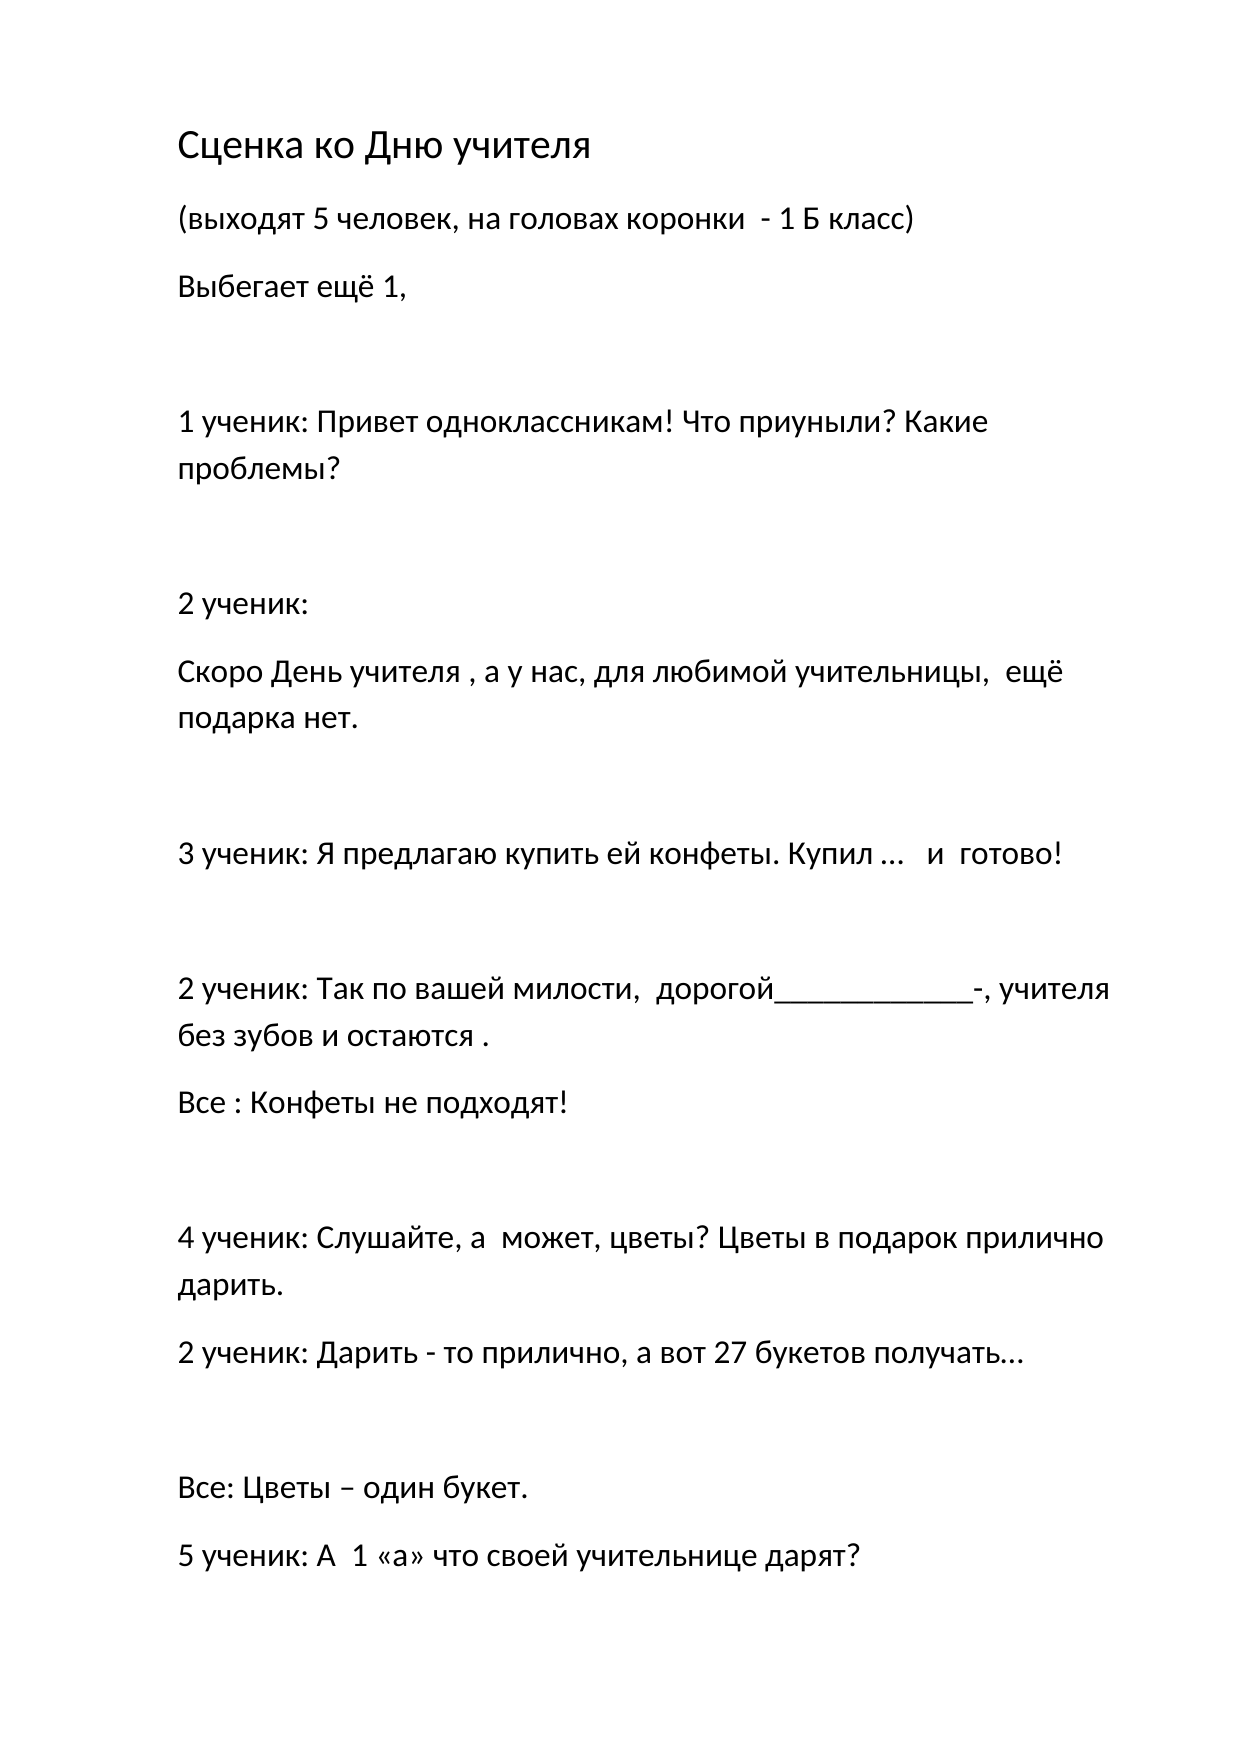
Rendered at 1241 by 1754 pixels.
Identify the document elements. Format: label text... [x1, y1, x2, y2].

text 1 ученик: Привет одноклассникам! Что приуныли? Какие проблемы? [177, 400, 1152, 488]
text 4 ученик: Слушайте, а может, цветы? Цветы в подарок прилично дарить. [177, 1217, 1152, 1304]
text Все : Конфеты не подходят! [177, 1081, 1152, 1122]
text 5 ученик: А 1 «а» что своей учительнице дарят? [177, 1534, 1152, 1574]
text (выходят 5 человек, на головах коронки - 1 Б класс) [177, 197, 1152, 238]
text Выбегает ещё 1, [177, 265, 1152, 306]
text Все: Цветы – один букет. [177, 1466, 1152, 1507]
text Скоро День учителя , а у нас, для любимой учительницы, ещё подарка нет. [177, 650, 1152, 737]
text 2 ученик: Так по вашей милости, дорогой____________-, учителя без зубов и остаются . [177, 967, 1152, 1054]
text Сценка ко Дню учителя [177, 118, 1152, 169]
text 2 ученик: [177, 582, 1152, 623]
text 2 ученик: Дарить - то прилично, а вот 27 букетов получать… [177, 1331, 1152, 1372]
text 3 ученик: Я предлагаю купить ей конфеты. Купил … и готово! [177, 832, 1152, 872]
